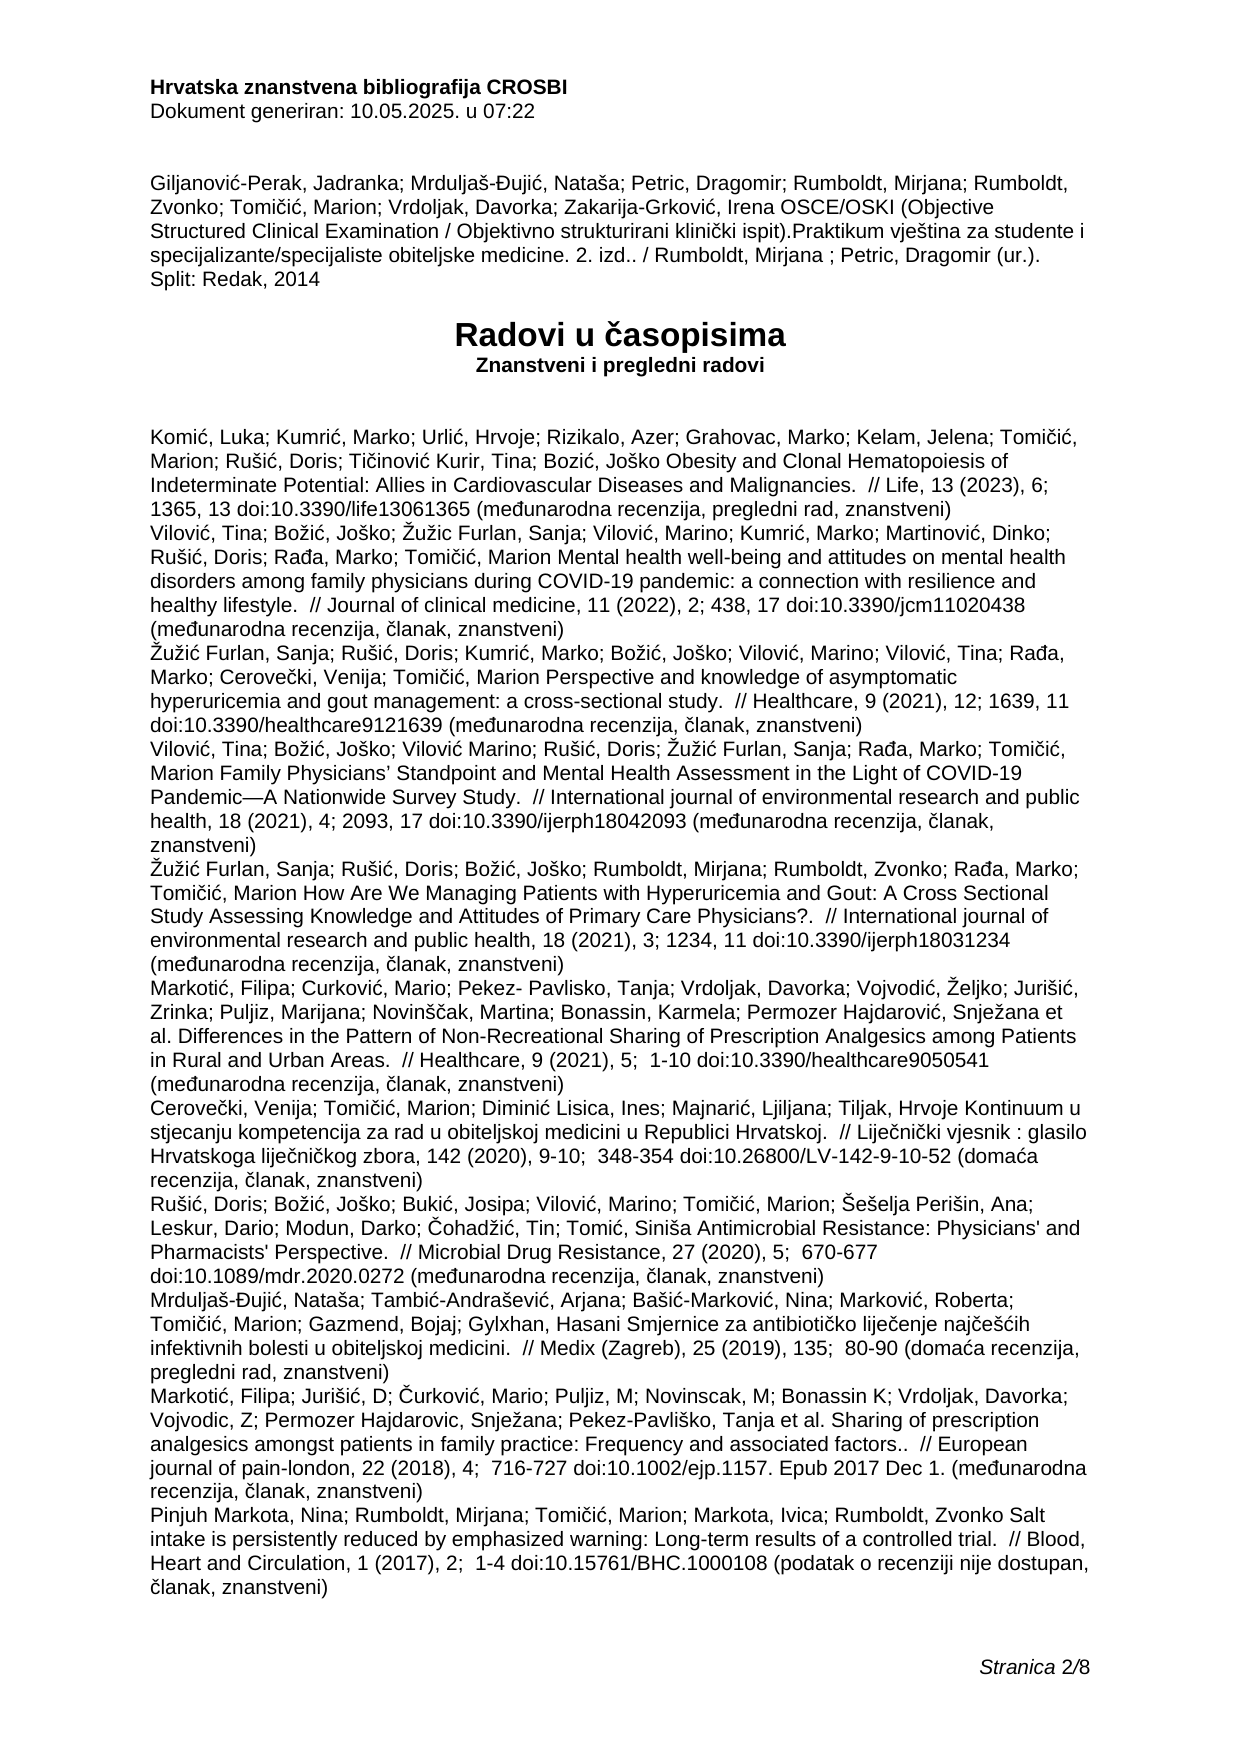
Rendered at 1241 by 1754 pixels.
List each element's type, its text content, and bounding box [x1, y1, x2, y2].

subtitle Znanstveni i pregledni radovi [150, 353, 1090, 377]
text Markotić, Filipa; Jurišić, D; Čurković, Mario; Puljiz, M; Novinscak, M; Bonassin K; Vrdoljak, Davorka; Vojvodic, Z; Permozer Hajdarovic, Snježana; Pekez-Pavliško, Tanja et al. [150, 1383, 1090, 1503]
text Pinjuh Markota, Nina; Rumboldt, Mirjana; Tomičić, Marion; Markota, Ivica; Rumboldt, Zvonko [150, 1503, 1090, 1599]
text Cerovečki, Venija; Tomičić, Marion; Diminić Lisica, Ines; Majnarić, Ljiljana; Tiljak, Hrvoje [150, 1096, 1090, 1192]
text Rušić, Doris; Božić, Joško; Bukić, Josipa; Vilović, Marino; Tomičić, Marion; Šešelja Perišin, Ana; Leskur, Dario; Modun, Darko; Čohadžić, Tin; Tomić, Siniša [150, 1192, 1090, 1288]
text Mrduljaš-Đujić, Nataša; Tambić-Andrašević, Arjana; Bašić-Marković, Nina; Marković, Roberta; Tomičić, Marion; Gazmend, Bojaj; Gylxhan, Hasani [150, 1288, 1090, 1383]
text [150, 171, 1090, 291]
text Žužić Furlan, Sanja; Rušić, Doris; Božić, Joško; Rumboldt, Mirjana; Rumboldt, Zvonko; Rađa, Marko; Tomičić, Marion [150, 856, 1090, 976]
text Komić, Luka; Kumrić, Marko; Urlić, Hrvoje; Rizikalo, Azer; Grahovac, Marko; Kelam, Jelena; Tomičić, Marion; Rušić, Doris; Tičinović Kurir, Tina; Bozić, Joško [150, 425, 1090, 521]
text Žužić Furlan, Sanja; Rušić, Doris; Kumrić, Marko; Božić, Joško; Vilović, Marino; Vilović, Tina; Rađa, Marko; Cerovečki, Venija; Tomičić, Marion [150, 641, 1090, 737]
text Vilović, Tina; Božić, Joško; Žužic Furlan, Sanja; Vilović, Marino; Kumrić, Marko; Martinović, Dinko; Rušić, Doris; Rađa, Marko; Tomičić, Marion [150, 521, 1090, 641]
text Vilović, Tina; Božić, Joško; Vilović Marino; Rušić, Doris; Žužić Furlan, Sanja; Rađa, Marko; Tomičić, Marion [150, 737, 1090, 856]
text Markotić, Filipa; Curković, Mario; Pekez- Pavlisko, Tanja; Vrdoljak, Davorka; Vojvodić, Željko; Jurišić, Zrinka; Puljiz, Marijana; Novinščak, Martina; Bonassin, Karmela; Permozer Hajdarović, Snježana et al. [150, 976, 1090, 1096]
subtitle Radovi u časopisima [150, 315, 1090, 353]
